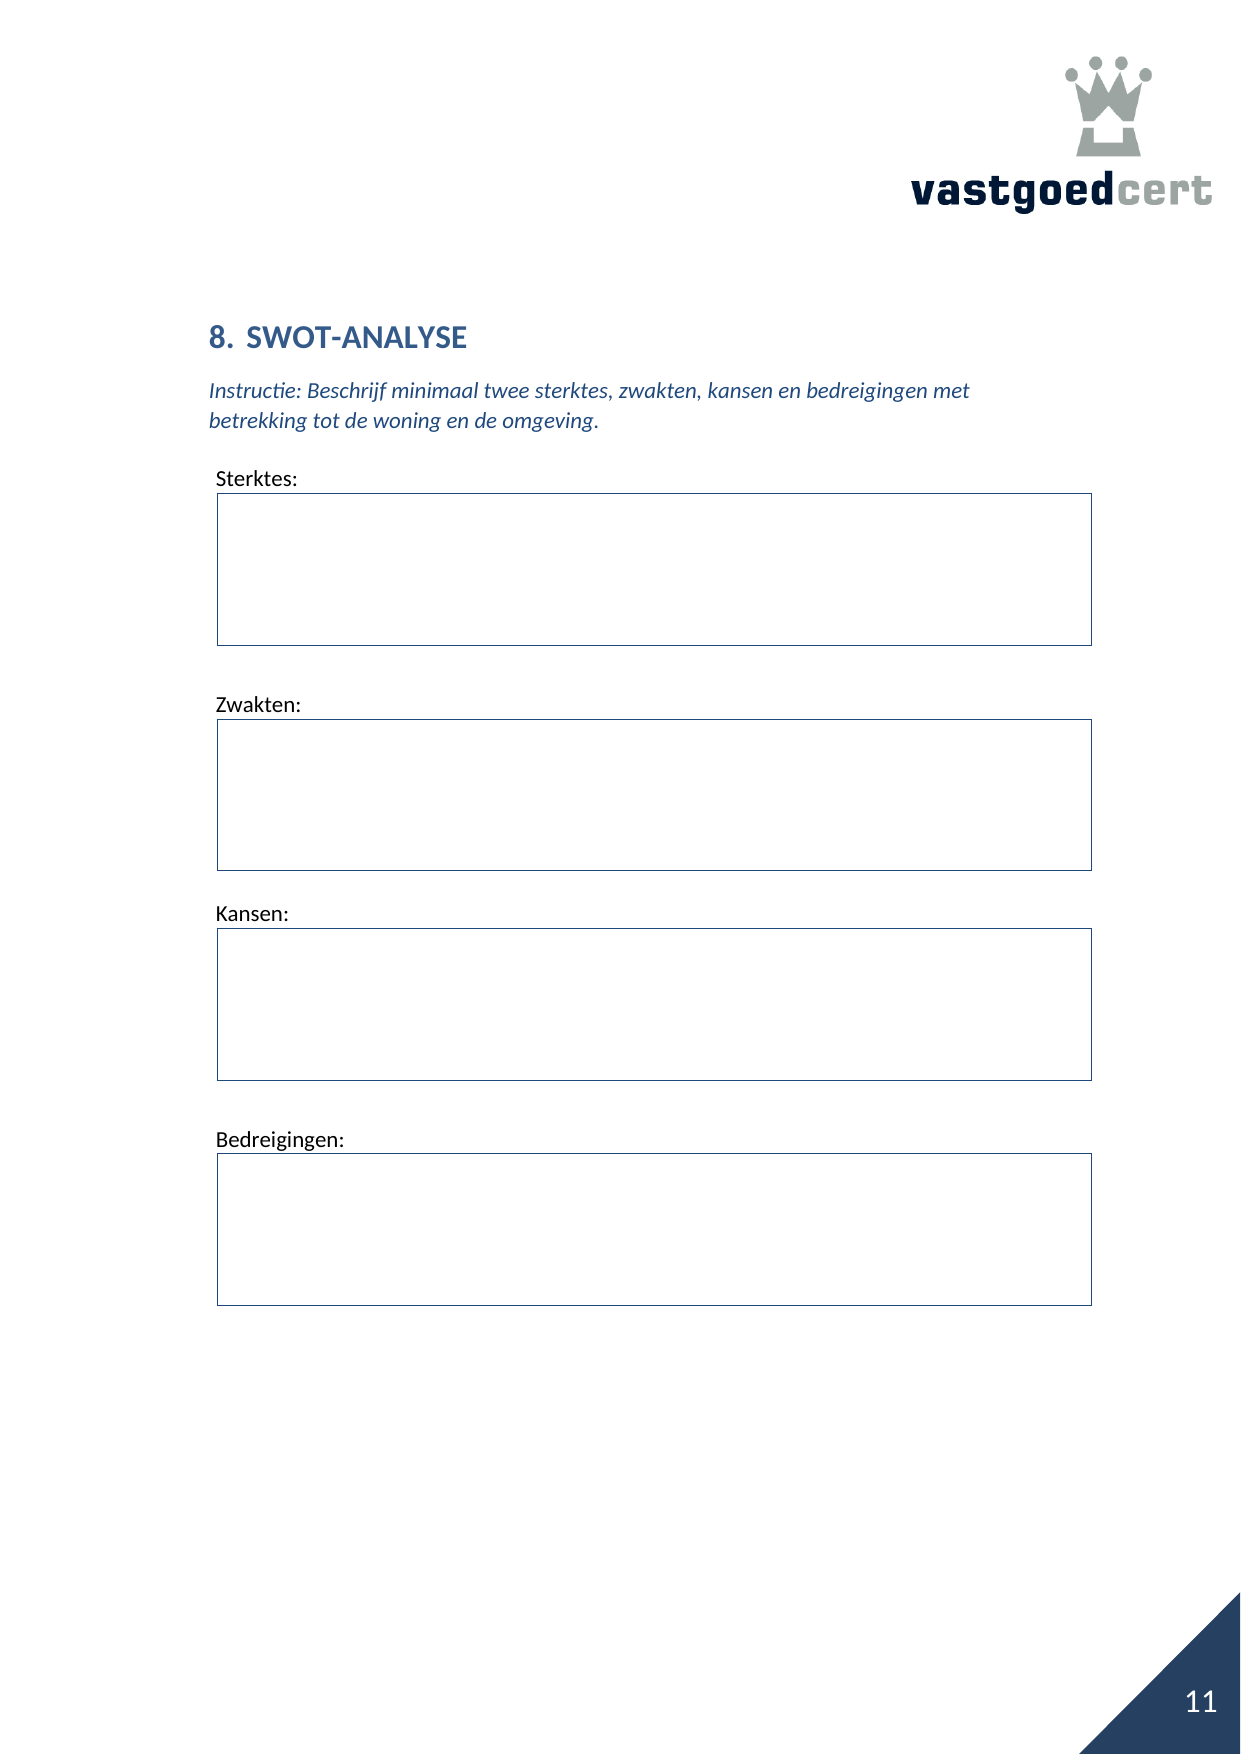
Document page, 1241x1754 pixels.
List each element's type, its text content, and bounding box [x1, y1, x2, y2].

text Zwakten: [216, 690, 1093, 718]
text Sterktes: [216, 464, 1093, 493]
table_header [218, 494, 1091, 644]
subtitle SWOT-analyse [209, 316, 1093, 357]
table_header [218, 720, 1091, 870]
table_header [218, 929, 1091, 1079]
table_header [218, 1154, 1091, 1305]
text Kansen: [216, 899, 1093, 927]
text Instructie: Beschrijf minimaal twee sterktes, zwakten, kansen en bedreigingen met betrekking tot de woning en de omgeving. [209, 376, 1043, 434]
picture [890, 32, 1241, 248]
text Bedreigingen: [216, 1125, 1093, 1153]
